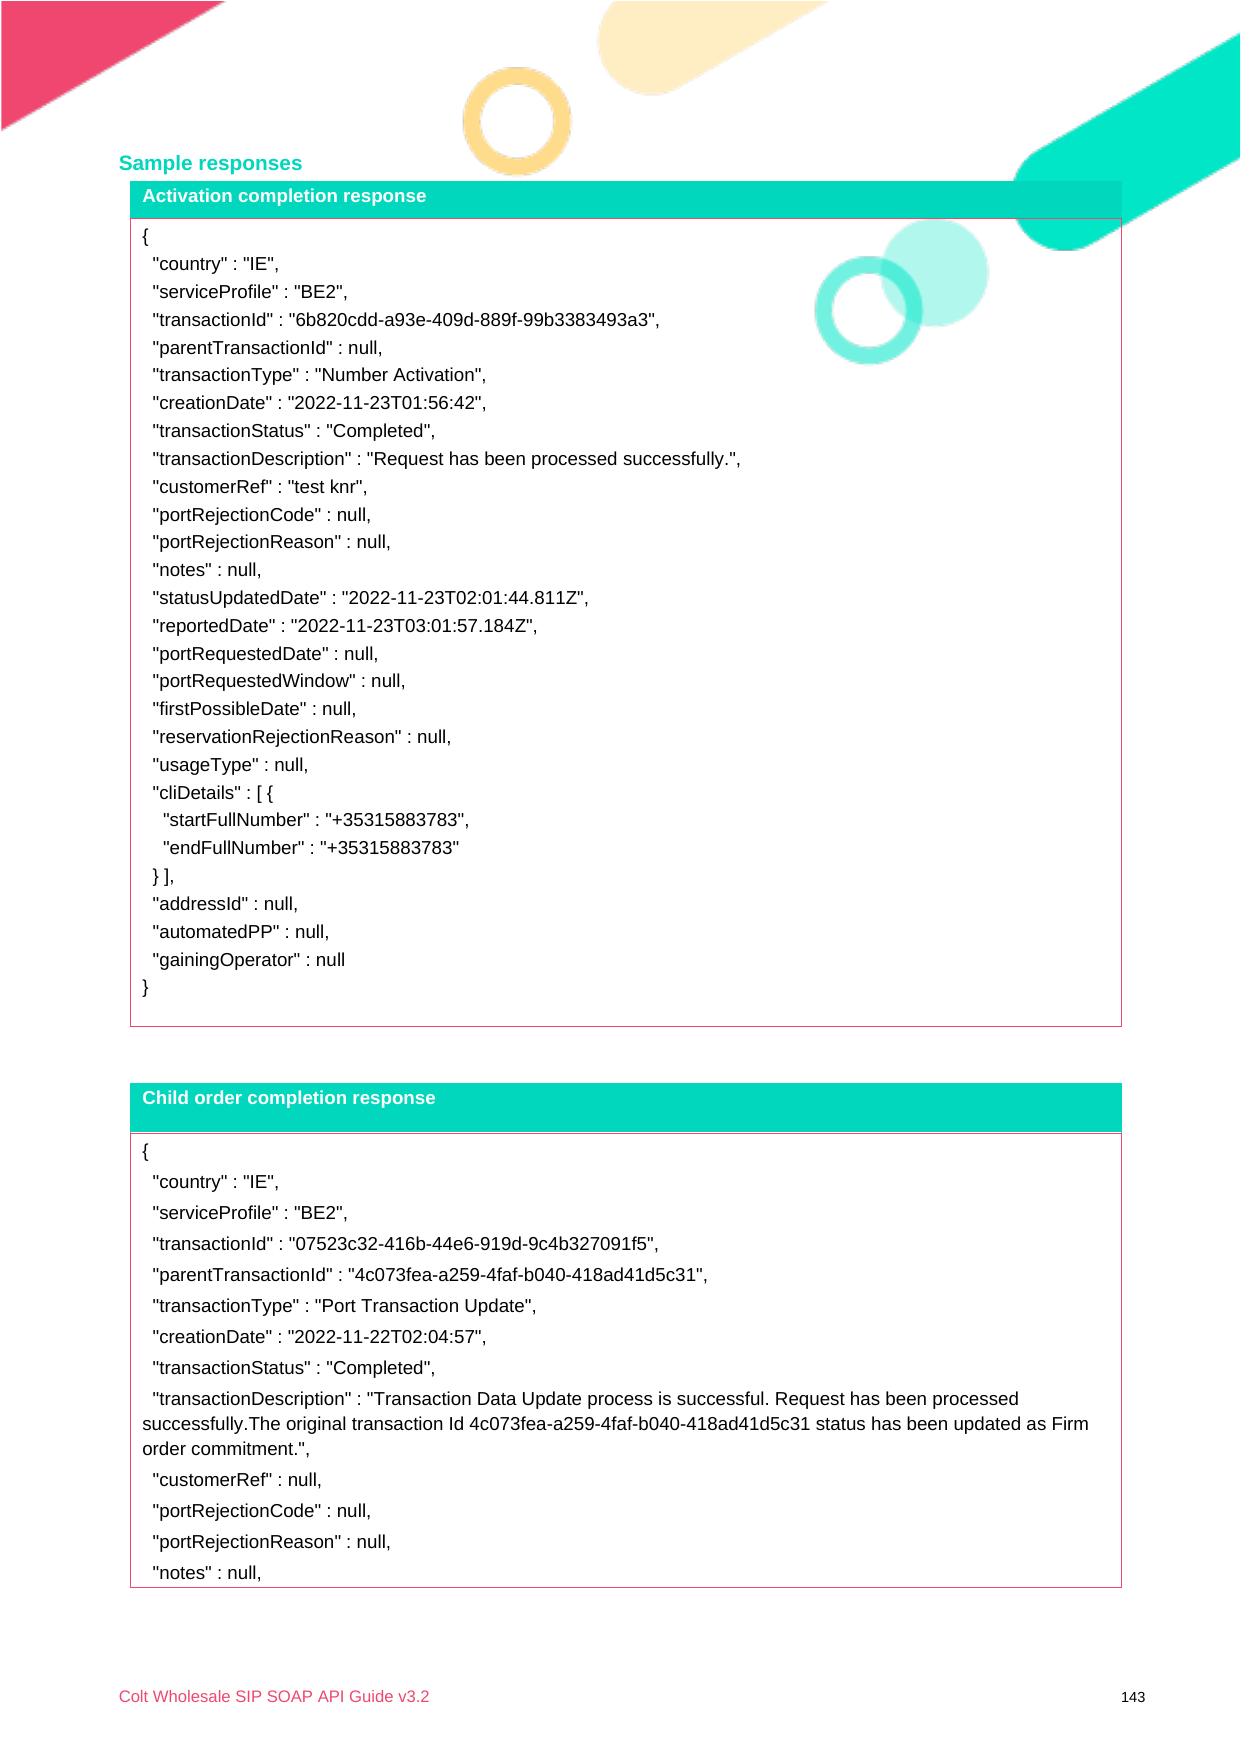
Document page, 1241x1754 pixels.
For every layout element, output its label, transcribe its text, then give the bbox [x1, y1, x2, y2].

picture [1, 1, 1241, 379]
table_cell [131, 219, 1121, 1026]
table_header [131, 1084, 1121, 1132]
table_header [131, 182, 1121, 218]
subtitle Sample responses [118, 150, 1122, 175]
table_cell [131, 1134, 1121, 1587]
